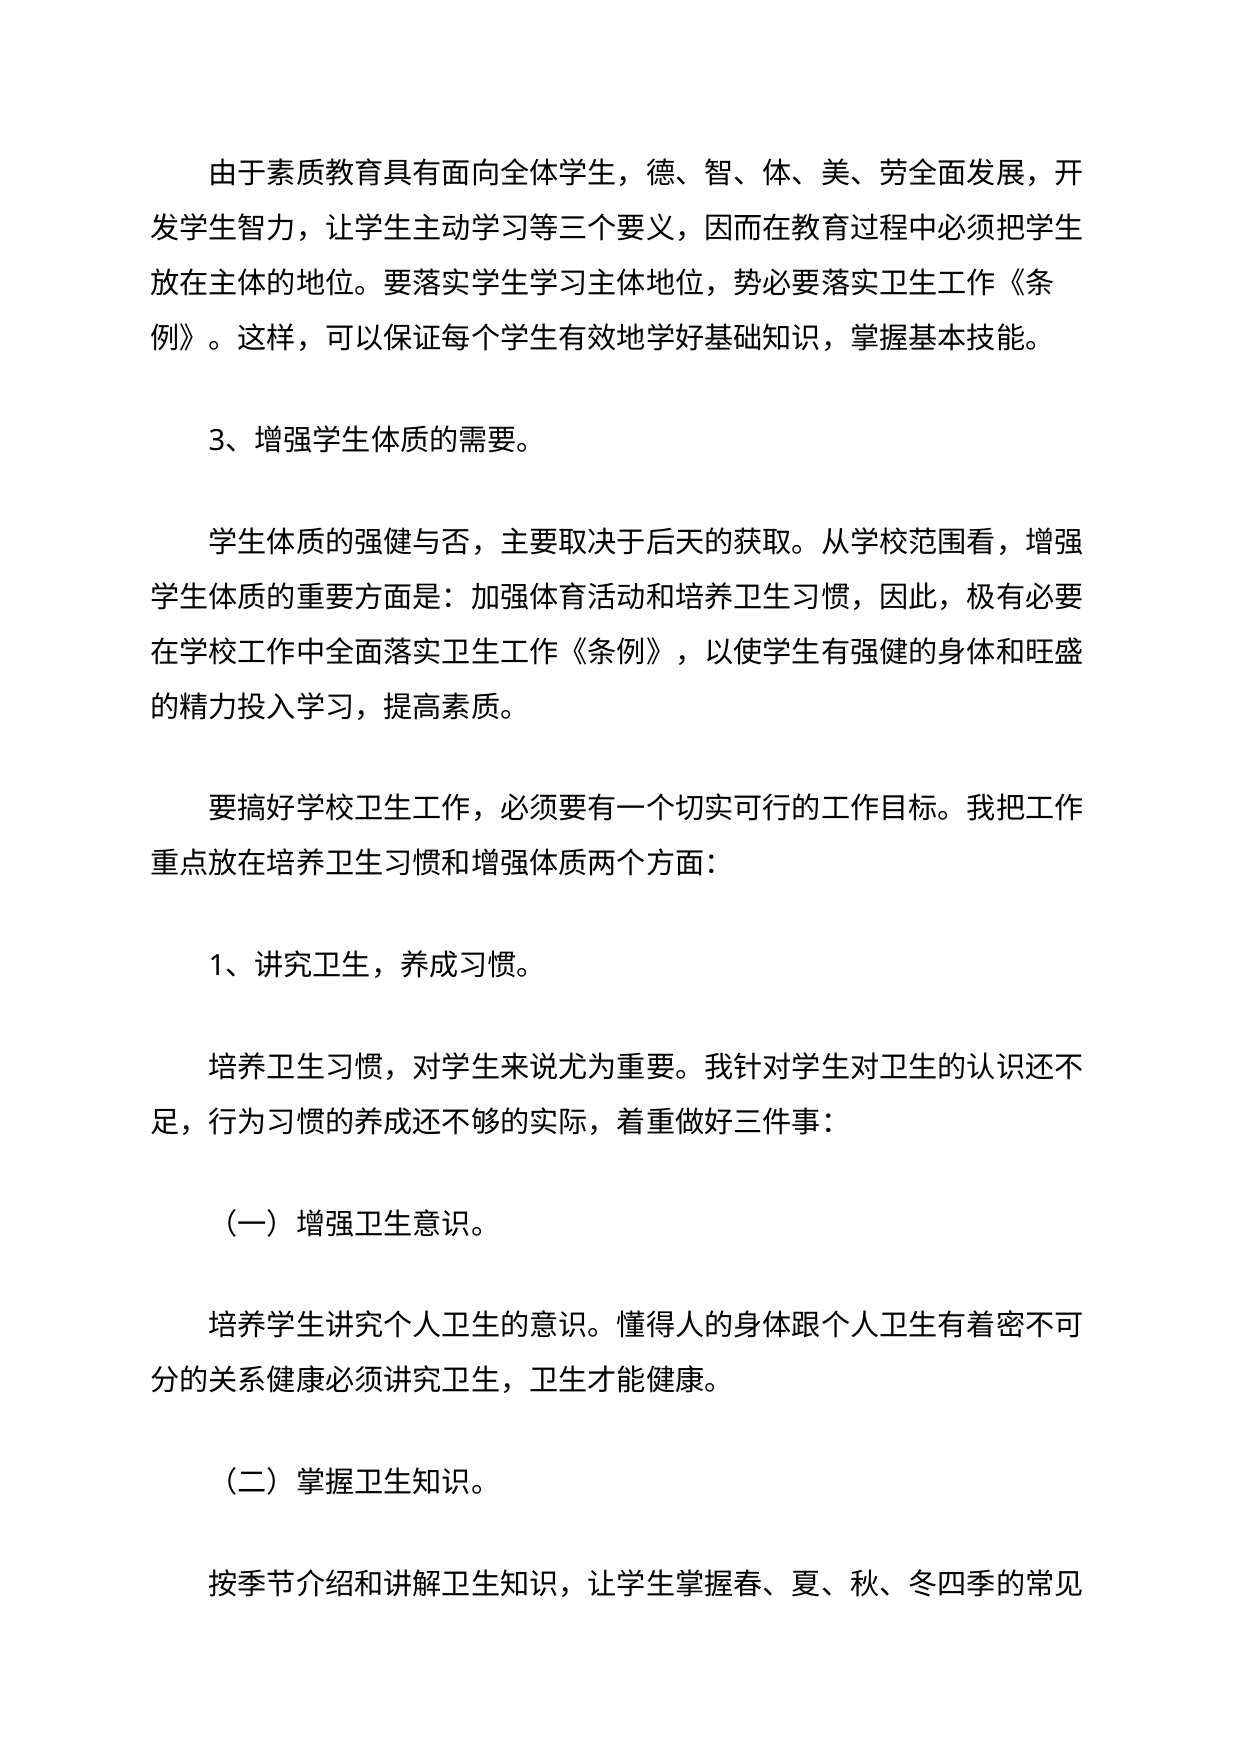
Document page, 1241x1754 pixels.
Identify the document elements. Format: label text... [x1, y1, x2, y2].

text 由于素质教育具有面向全体学生，德、智、体、美、劳全面发展，开发学生智力，让学生主动学习等三个要义，因而在教育过程中必须把学生放在主体的地位。要落实学生学习主体地位，势必要落实卫生工作《条例》。这样，可以保证每个学生有效地学好基础知识，掌握基本技能。 [150, 150, 1090, 357]
text （二）掌握卫生知识。 [150, 1459, 1090, 1501]
text 1、讲究卫生，养成习惯。 [150, 942, 1090, 984]
text 学生体质的强健与否，主要取决于后天的获取。从学校范围看，增强学生体质的重要方面是：加强体育活动和培养卫生习惯，因此，极有必要在学校工作中全面落实卫生工作《条例》，以使学生有强健的身体和旺盛的精力投入学习，提高素质。 [150, 518, 1090, 725]
text 要搞好学校卫生工作，必须要有一个切实可行的工作目标。我把工作重点放在培养卫生习惯和增强体质两个方面： [150, 785, 1090, 882]
text 培养卫生习惯，对学生来说尤为重要。我针对学生对卫生的认识还不足，行为习惯的养成还不够的实际，着重做好三件事： [150, 1043, 1090, 1141]
text 培养学生讲究个人卫生的意识。懂得人的身体跟个人卫生有着密不可分的关系健康必须讲究卫生，卫生才能健康。 [150, 1302, 1090, 1399]
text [150, 1560, 1090, 1603]
text 3、增强学生体质的需要。 [150, 416, 1090, 459]
text （一）增强卫生意识。 [150, 1200, 1090, 1242]
